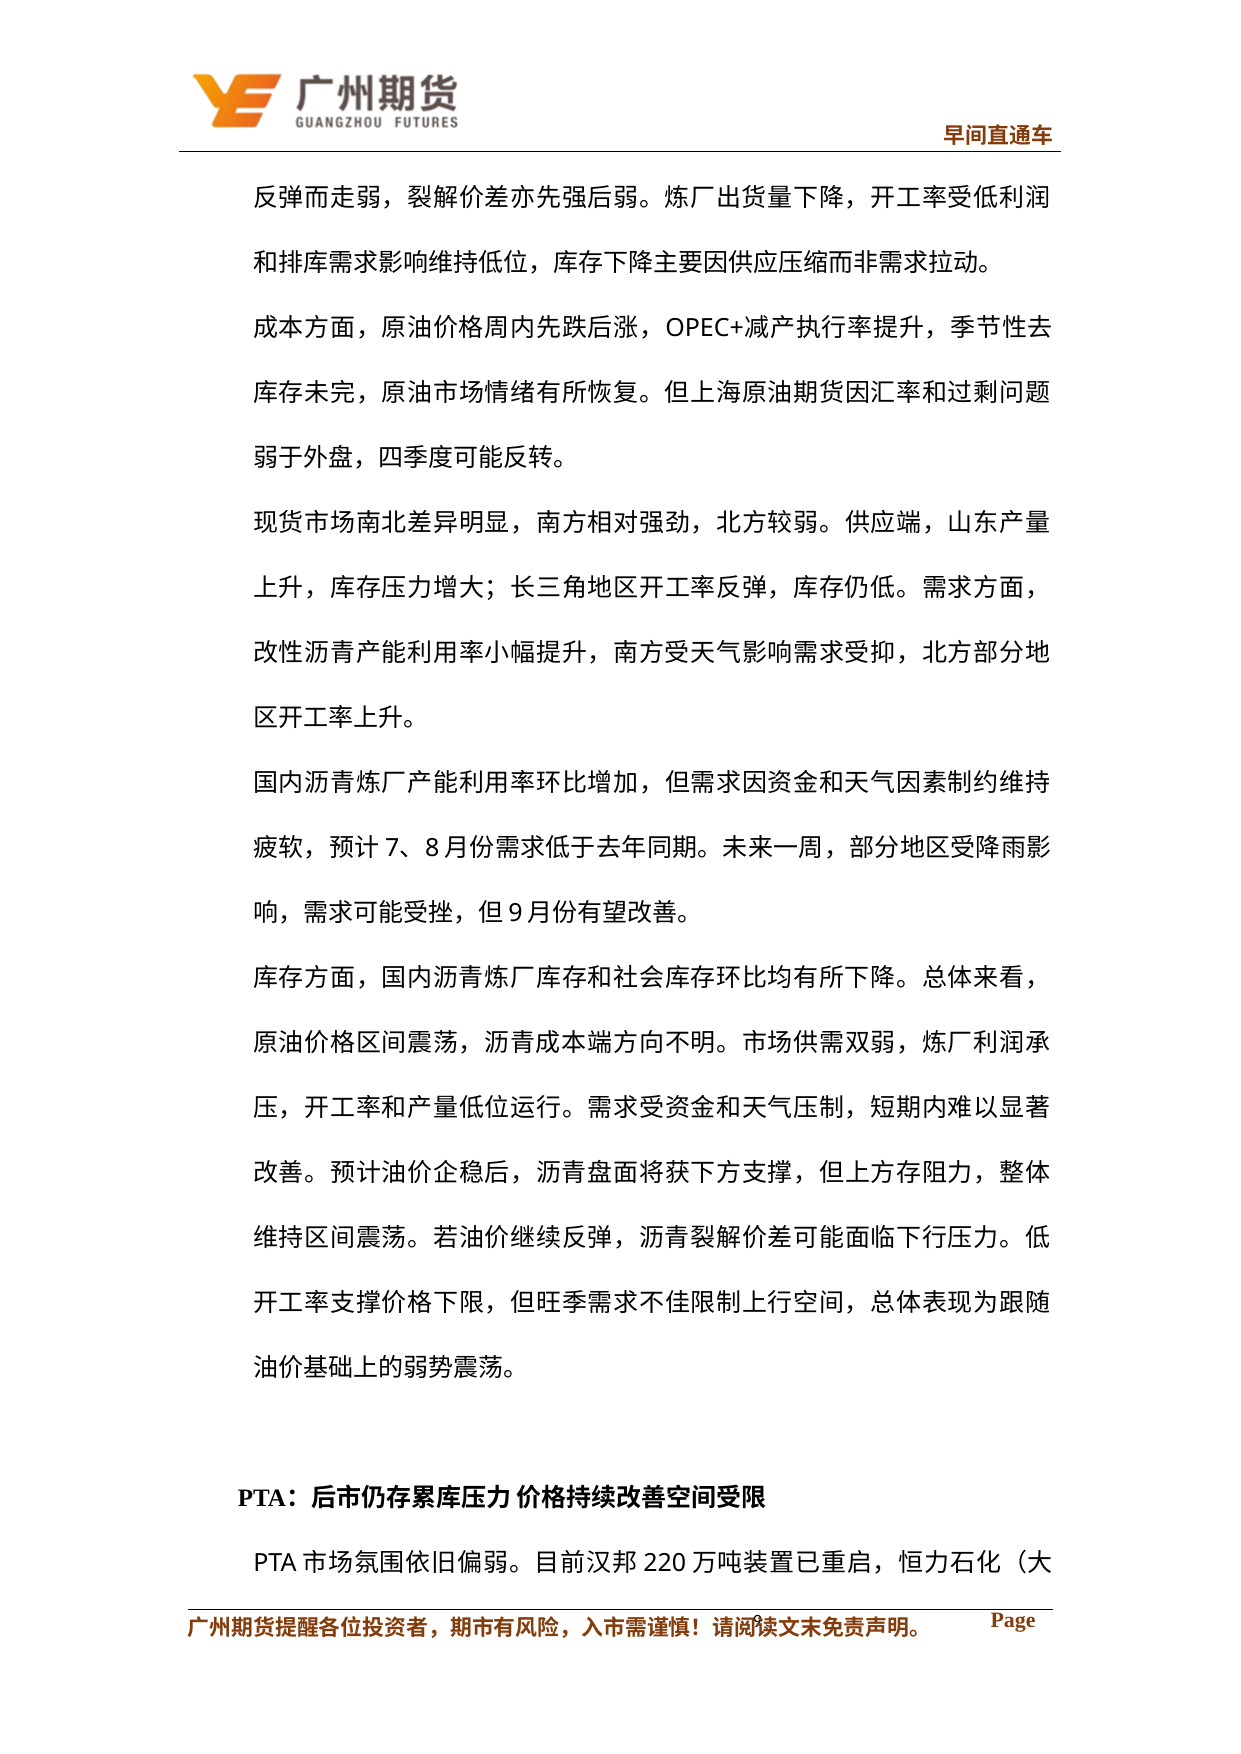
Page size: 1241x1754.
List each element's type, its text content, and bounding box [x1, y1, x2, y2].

picture [187, 61, 479, 139]
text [253, 1528, 1053, 1593]
text PTA：后市仍存累库压力 价格持续改善空间受限 [187, 1463, 1053, 1528]
text 国内沥青炼厂产能利用率环比增加，但需求因资金和天气因素制约维持疲软，预计7、8月份需求低于去年同期。未来一周，部分地区受降雨影响，需求可能受挫，但9月份有望改善。 [253, 748, 1053, 943]
text 库存方面，国内沥青炼厂库存和社会库存环比均有所下降。总体来看，原油价格区间震荡，沥青成本端方向不明。市场供需双弱，炼厂利润承压，开工率和产量低位运行。需求受资金和天气压制，短期内难以显著改善。预计油价企稳后，沥青盘面将获下方支撑，但上方存阻力，整体维持区间震荡。若油价继续反弹，沥青裂解价差可能面临下行压力。低开工率支撑价格下限，但旺季需求不佳限制上行空间，总体表现为跟随油价基础上的弱势震荡。 [253, 943, 1053, 1398]
text 成本方面，原油价格周内先跌后涨，OPEC+减产执行率提升，季节性去库存未完，原油市场情绪有所恢复。但上海原油期货因汇率和过剩问题弱于外盘，四季度可能反转。 [253, 293, 1053, 488]
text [253, 163, 1053, 293]
text 现货市场南北差异明显，南方相对强劲，北方较弱。供应端，山东产量上升，库存压力增大；长三角地区开工率反弹，库存仍低。需求方面，改性沥青产能利用率小幅提升，南方受天气影响需求受抑，北方部分地区开工率上升。 [253, 488, 1053, 748]
